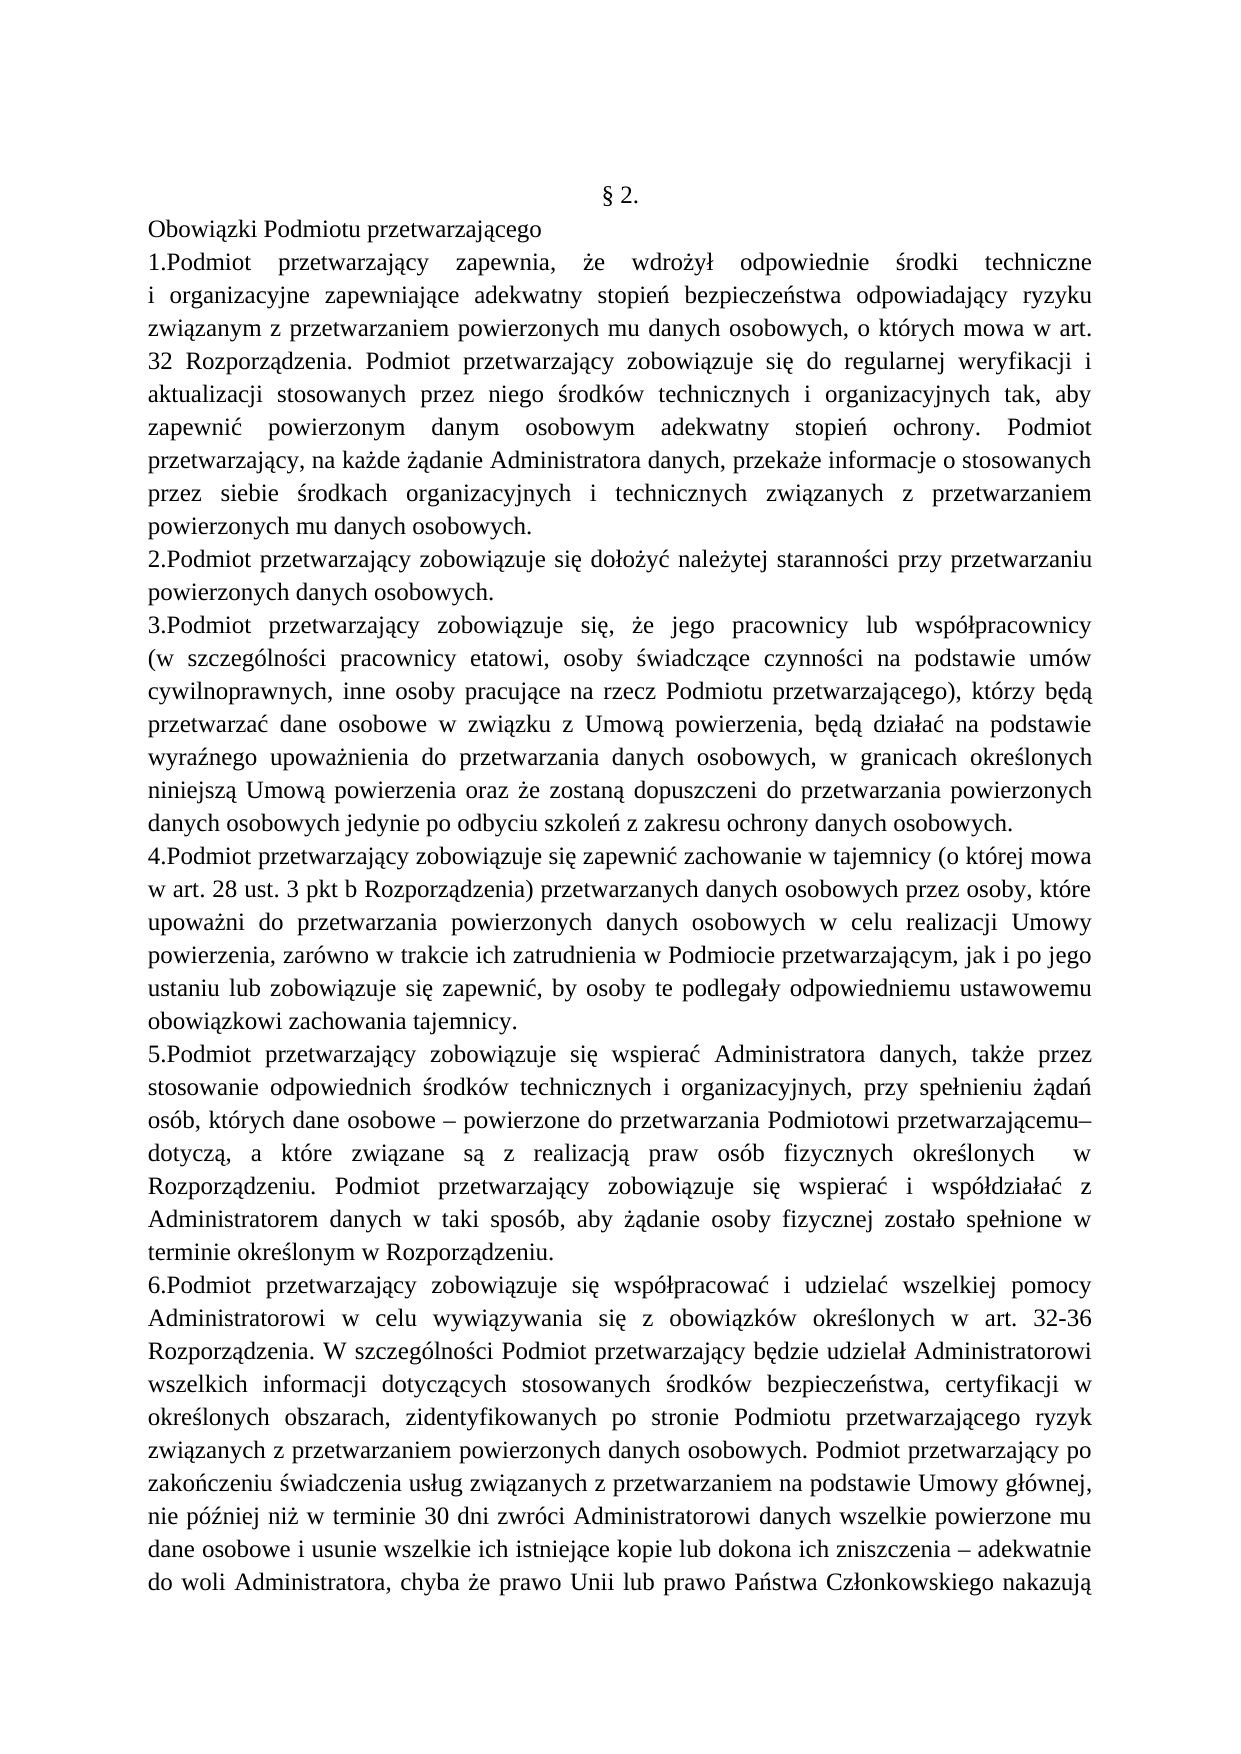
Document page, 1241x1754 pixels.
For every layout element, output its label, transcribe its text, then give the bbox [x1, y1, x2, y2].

text 3.Podmiot przetwarzający zobowiązuje się, że jego pracownicy lub współpracownicy (w szczególności pracownicy etatowi, osoby świadczące czynności na podstawie umów cywilnoprawnych, inne osoby pracujące na rzecz Podmiotu przetwarzającego), którzy będą przetwarzać dane osobowe w związku z Umową powierzenia, będą działać na podstawie wyraźnego upoważnienia do przetwarzania danych osobowych, w granicach określonych niniejszą Umową powierzenia oraz że zostaną dopuszczeni do przetwarzania powierzonych danych osobowych jedynie po odbyciu szkoleń z zakresu ochrony danych osobowych. [148, 610, 1093, 837]
text 4.Podmiot przetwarzający zobowiązuje się zapewnić zachowanie w tajemnicy (o której mowa w art. 28 ust. 3 pkt b Rozporządzenia) przetwarzanych danych osobowych przez osoby, które upoważni do przetwarzania powierzonych danych osobowych w celu realizacji Umowy powierzenia, zarówno w trakcie ich zatrudnienia w Podmiocie przetwarzającym, jak i po jego ustaniu lub zobowiązuje się zapewnić, by osoby te podlegały odpowiedniemu ustawowemu obowiązkowi zachowania tajemnicy. [148, 841, 1093, 1035]
text 1.Podmiot przetwarzający zapewnia, że wdrożył odpowiednie środki techniczne i organizacyjne zapewniające adekwatny stopień bezpieczeństwa odpowiadający ryzyku związanym z przetwarzaniem powierzonych mu danych osobowych, o których mowa w art. 32 Rozporządzenia. Podmiot przetwarzający zobowiązuje się do regularnej weryfikacji i aktualizacji stosowanych przez niego środków technicznych i organizacyjnych tak, aby zapewnić powierzonym danym osobowym adekwatny stopień ochrony. Podmiot przetwarzający, na każde żądanie Administratora danych, przekaże informacje o stosowanych przez siebie środkach organizacyjnych i technicznych związanych z przetwarzaniem powierzonych mu danych osobowych. [148, 247, 1093, 539]
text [148, 1270, 1093, 1596]
text 2.Podmiot przetwarzający zobowiązuje się dołożyć należytej staranności przy przetwarzaniu powierzonych danych osobowych. [148, 544, 1093, 606]
text § 2. [148, 181, 1093, 209]
text 5.Podmiot przetwarzający zobowiązuje się wspierać Administratora danych, także przez stosowanie odpowiednich środków technicznych i organizacyjnych, przy spełnieniu żądań osób, których dane osobowe – powierzone do przetwarzania Podmiotowi przetwarzającemu– dotyczą, a które związane są z realizacją praw osób fizycznych określonych w Rozporządzeniu. Podmiot przetwarzający zobowiązuje się wspierać i współdziałać z Administratorem danych w taki sposób, aby żądanie osoby fizycznej zostało spełnione w terminie określonym w Rozporządzeniu. [148, 1039, 1093, 1266]
text Obowiązki Podmiotu przetwarzającego [148, 214, 1093, 242]
